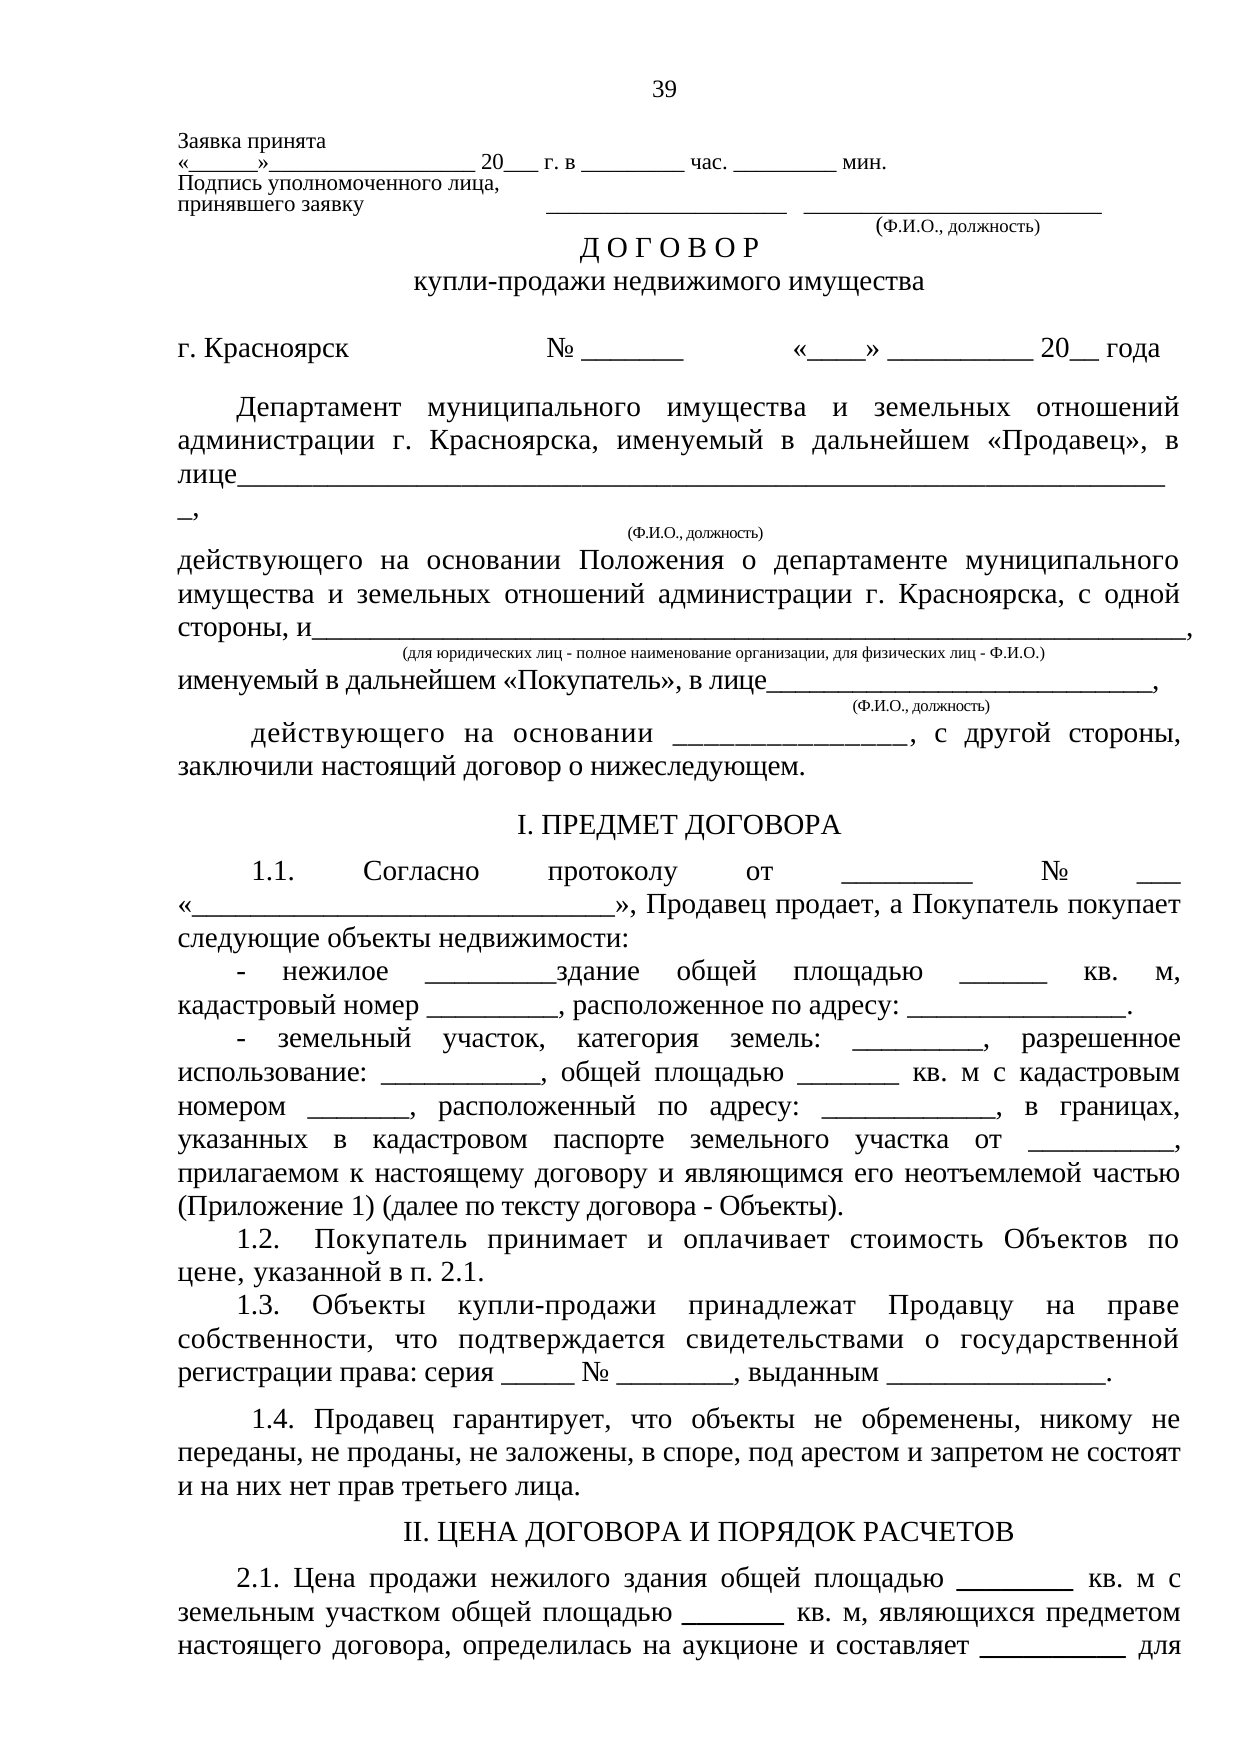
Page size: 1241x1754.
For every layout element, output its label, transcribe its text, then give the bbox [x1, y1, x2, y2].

text Заявка принята [177, 131, 1152, 152]
text (Ф.И.О., должность) [767, 216, 1152, 237]
text действующего на основании _______________, с другой стороны, заключили настоящий договор о нижеследующем. [177, 715, 1181, 782]
text I. ПРЕДМЕТ ДОГОВОРА [177, 807, 1181, 840]
text принявшего заявку _____________________ __________________________ [177, 194, 1152, 216]
text Подпись уполномоченного лица, [177, 173, 1152, 194]
text г. Красноярск № _______ «____» __________ 20__ года [177, 330, 1161, 364]
text 1.2. Покупатель принимает и оплачивает стоимость Объектов по цене, указанной в п. 2.1. [177, 1222, 1181, 1288]
text (Ф.И.О., должность) [552, 523, 1181, 542]
text II. ЦЕНА ДОГОВОРА И ПОРЯДОК РАСЧЕТОВ [177, 1514, 1181, 1548]
text - земельный участок, категория земель: _________, разрешенное использование: ___________, общей площадью _______ кв. м с кадастровым номером _______, расположенный по адресу: ____________, в границах, указанных в кадастровом паспорте земельного участка от __________, прилагаемом к настоящему договору и являющимся его неотъемлемой частью (Приложение 1) (далее по тексту договора - Объекты). [177, 1021, 1181, 1222]
title Д О Г О В О Р [177, 237, 1161, 263]
text Департамент муниципального имущества и земельных отношений администрации г. Красноярска, именуемый в дальнейшем «Продавец», в лице_______________________________________________________________, [177, 389, 1181, 523]
text действующего на основании Положения о департаменте муниципального имущества и земельных отношений администрации г. Красноярска, с одной стороны, и , [177, 542, 1181, 643]
text купли-продажи недвижимого имущества [177, 263, 1161, 297]
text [177, 1560, 1181, 1661]
text 1.3. Объекты купли-продажи принадлежат Продавцу на праве собственности, что подтверждается свидетельствами о государственной регистрации права: серия _____ № ________, выданным _______________. [177, 1288, 1181, 1388]
text «______»__________________ 20___ г. в _________ час. _________ мин. [177, 152, 1152, 173]
text (Ф.И.О., должность) [777, 696, 1181, 715]
text именуемый в дальнейшем «Покупатель», в лице___________________________, [177, 662, 1181, 696]
text (для юридических лиц - полное наименование организации, для физических лиц - Ф.И.О.) [327, 643, 1181, 662]
text 1.4. Продавец гарантирует, что объекты не обременены, никому не переданы, не проданы, не заложены, в споре, под арестом и запретом не состоят и на них нет прав третьего лица. [177, 1401, 1181, 1502]
text - нежилое _________здание общей площадью ______ кв. м, кадастровый номер _________, расположенное по адресу: _______________. [177, 953, 1181, 1021]
text 1.1. Согласно протоколу от _________ № ___ «_____________________________», Продавец продает, а Покупатель покупает следующие объекты недвижимости: [177, 853, 1181, 953]
